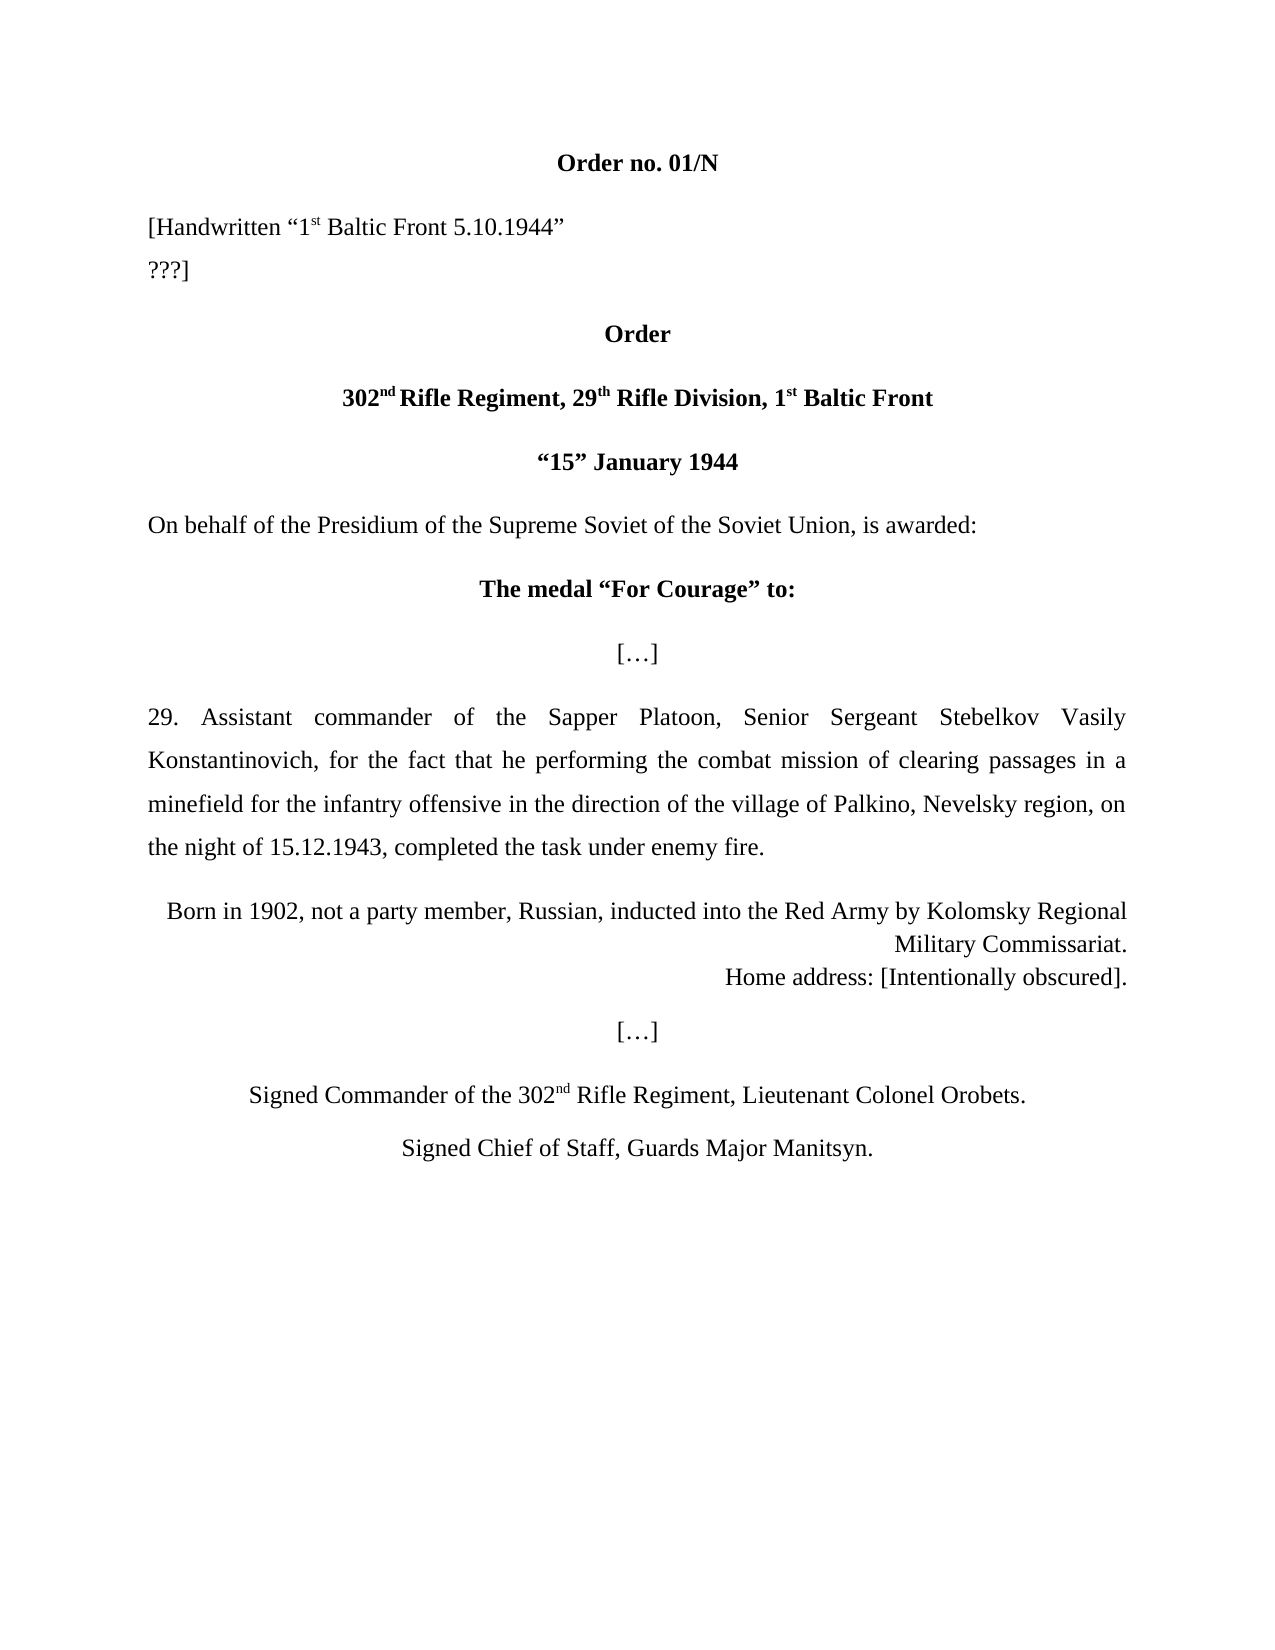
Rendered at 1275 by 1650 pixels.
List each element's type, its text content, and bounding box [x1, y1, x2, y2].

text Order no. 01/N [148, 148, 1127, 176]
text “15” January 1944 [148, 447, 1127, 475]
text […] [148, 638, 1127, 667]
text Born in 1902, not a party member, Russian, inducted into the Red Army by Kolomsky Regional Military Commissariat. Home address: [Intentionally obscured]. [148, 896, 1127, 991]
text 302nd Rifle Regiment, 29th Rifle Division, 1st Baltic Front [148, 383, 1127, 411]
text 29. Assistant commander of the Sapper Platoon, Senior Sergeant Stebelkov Vasily Konstantinovich, for the fact that he performing the combat mission of clearing passages in a minefield for the infantry offensive in the direction of the village of Palkino, Nevelsky region, on the night of 15.12.1943, completed the task under enemy fire. [148, 702, 1127, 861]
text […] [148, 1016, 1127, 1044]
text [Handwritten “1st Baltic Front 5.10.1944” ???] [148, 212, 1127, 283]
text Order [148, 319, 1127, 347]
text Signed Chief of Staff, Guards Major Manitsyn. [148, 1133, 1127, 1162]
text On behalf of the Presidium of the Supreme Soviet of the Soviet Union, is awarded: [148, 511, 1127, 539]
text The medal “For Courage” to: [148, 574, 1127, 603]
text Signed Commander of the 302nd Rifle Regiment, Lieutenant Colonel Orobets. [148, 1080, 1127, 1108]
